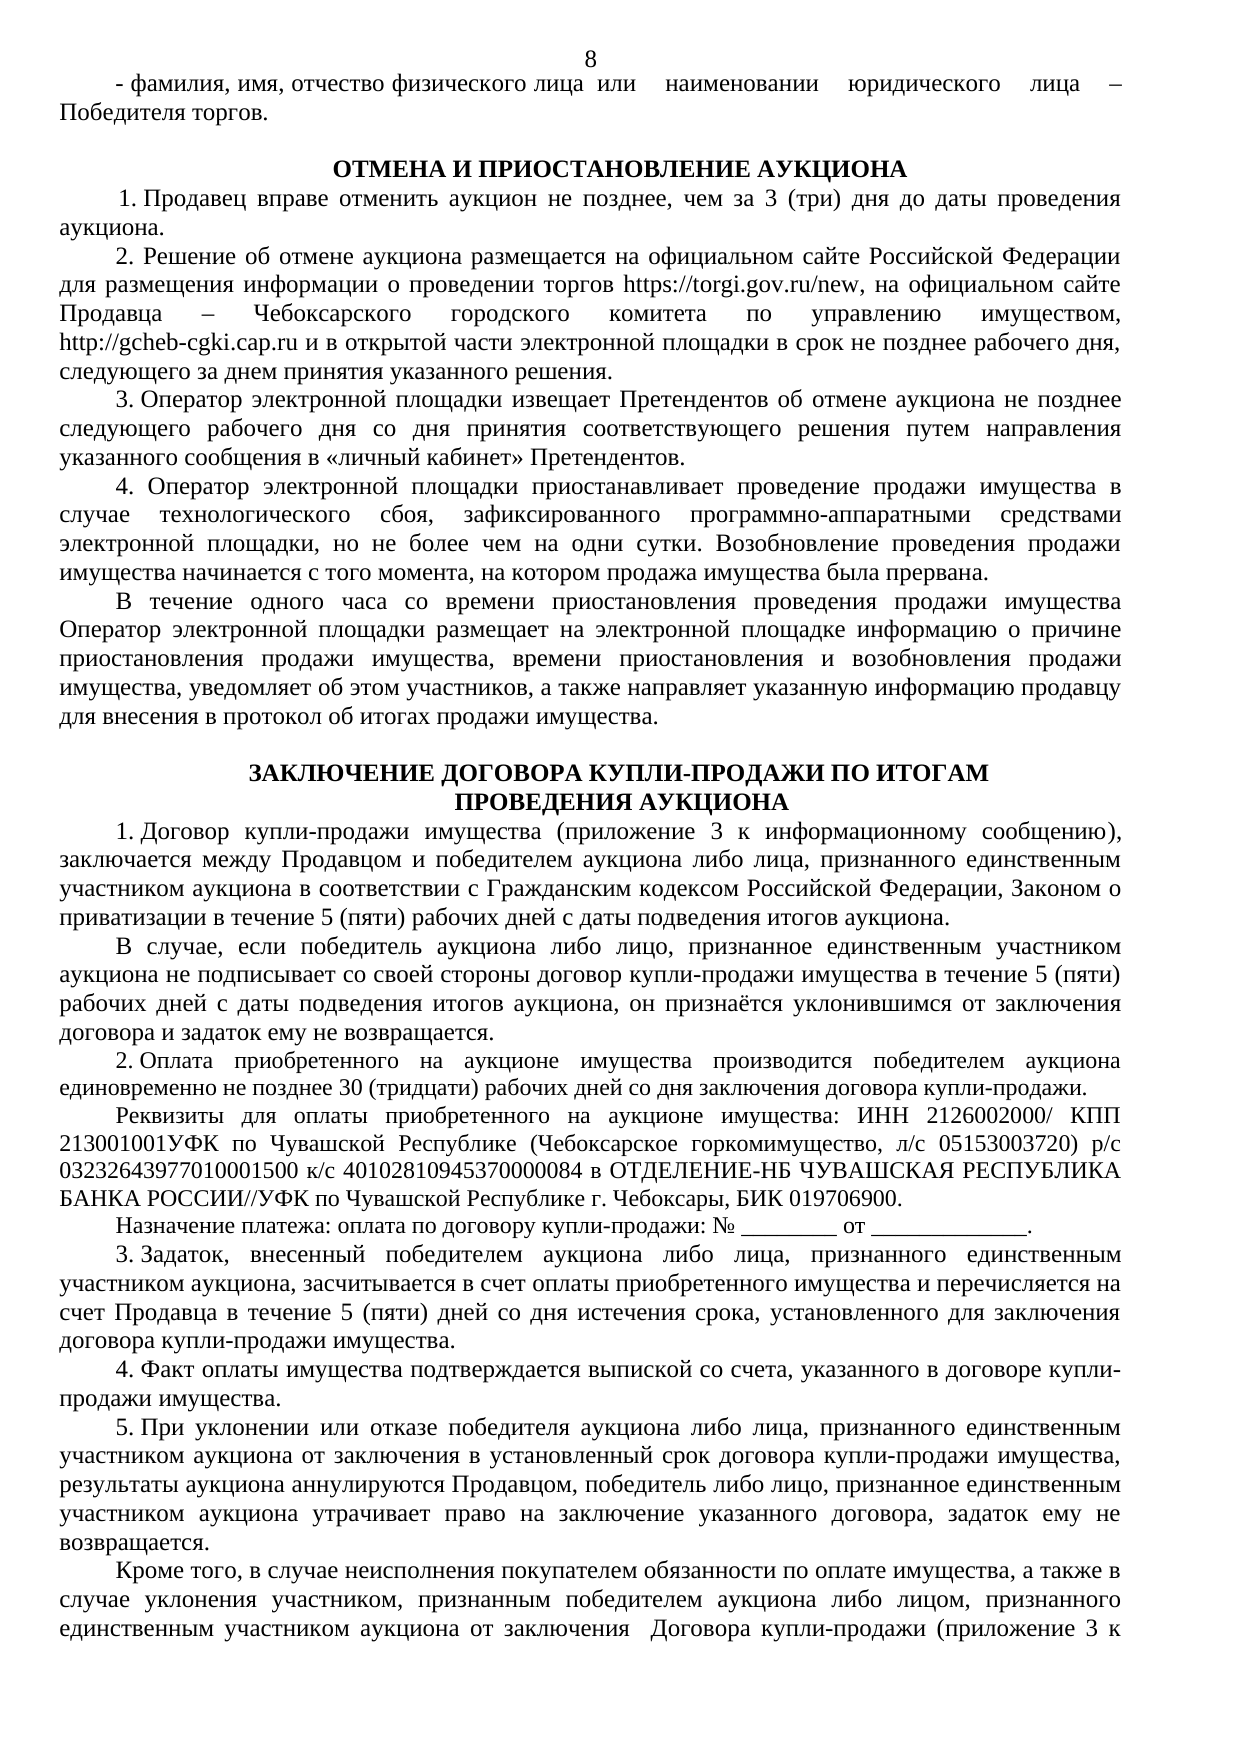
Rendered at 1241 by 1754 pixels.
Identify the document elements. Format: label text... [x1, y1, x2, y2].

text 4. Оператор электронной площадки приостанавливает проведение продажи имущества в случае технологического сбоя, зафиксированного программно-аппаратными средствами электронной площадки, но не более чем на одни сутки. Возобновление проведения продажи имущества начинается с того момента, на котором продажа имущества была прервана. [59, 471, 1122, 586]
text Назначение платежа: оплата по договору купли-продажи: № ________ от _____________. [59, 1211, 1122, 1239]
text - фамилия, имя, отчество физического лица или наименовании юридического лица – Победителя торгов. [59, 68, 1122, 126]
text 4. Факт оплаты имущества подтверждается выпиской со счета, указанного в договоре купли-продажи имущества. [59, 1354, 1122, 1412]
text 2. Решение об отмене аукциона размещается на официальном сайте Российской Федерации для размещения информации о проведении торгов https://torgi.gov.ru/new, на официальном сайте Продавца – Чебоксарского городского комитета по управлению имуществом, http://gcheb-cgki.cap.ru и в открытой части электронной площадки в срок не позднее рабочего дня, следующего за днем принятия указанного решения. [59, 241, 1122, 384]
text Заключение договора купли-продажи по итогам [59, 758, 1122, 787]
text Отмена и приостановление аукциона [59, 154, 1122, 183]
text 2. Оплата приобретенного на аукционе имущества производится победителем аукциона единовременно не позднее 30 (тридцати) рабочих дней со дня заключения договора купли-продажи. [59, 1046, 1122, 1101]
text 1. Продавец вправе отменить аукцион не позднее, чем за 3 (три) дня до даты проведения аукциона. [59, 183, 1122, 241]
text 3. Оператор электронной площадки извещает Претендентов об отмене аукциона не позднее следующего рабочего дня со дня принятия соответствующего решения путем направления указанного сообщения в «личный кабинет» Претендентов. [59, 384, 1122, 471]
text Реквизиты для оплаты приобретенного на аукционе имущества: ИНН 2126002000/ КПП 213001001УФК по Чувашской Республике (Чебоксарское горкомимущество, л/с 05153003720) р/с 03232643977010001500 к/с 40102810945370000084 в ОТДЕЛЕНИЕ-НБ ЧУВАШСКАЯ РЕСПУБЛИКА БАНКА РОССИИ//УФК по Чувашской Республике г. Чебоксары, БИК 019706900. [59, 1101, 1122, 1211]
text 1. Договор купли-продажи имущества (приложение 3 к информационному сообщению), заключается между Продавцом и победителем аукциона либо лица, признанного единственным участником аукциона в соответствии с Гражданским кодексом Российской Федерации, Законом о приватизации в течение 5 (пяти) рабочих дней с даты подведения итогов аукциона. [59, 816, 1122, 931]
text 5. При уклонении или отказе победителя аукциона либо лица, признанного единственным участником аукциона от заключения в установленный срок договора купли-продажи имущества, результаты аукциона аннулируются Продавцом, победитель либо лицо, признанное единственным участником аукциона утрачивает право на заключение указанного договора, задаток ему не возвращается. [59, 1412, 1122, 1555]
text 3. Задаток, внесенный победителем аукциона либо лица, признанного единственным участником аукциона, засчитывается в счет оплаты приобретенного имущества и перечисляется на счет Продавца в течение 5 (пяти) дней со дня истечения срока, установленного для заключения договора купли-продажи имущества. [59, 1239, 1122, 1354]
text проведения аукциона [59, 787, 1122, 816]
text В случае, если победитель аукциона либо лицо, признанное единственным участником аукциона не подписывает со своей стороны договор купли-продажи имущества в течение 5 (пяти) рабочих дней с даты подведения итогов аукциона, он признаётся уклонившимся от заключения договора и задаток ему не возвращается. [59, 931, 1122, 1046]
text В течение одного часа со времени приостановления проведения продажи имущества Оператор электронной площадки размещает на электронной площадке информацию о причине приостановления продажи имущества, времени приостановления и возобновления продажи имущества, уведомляет об этом участников, а также направляет указанную информацию продавцу для внесения в протокол об итогах продажи имущества. [59, 586, 1122, 729]
